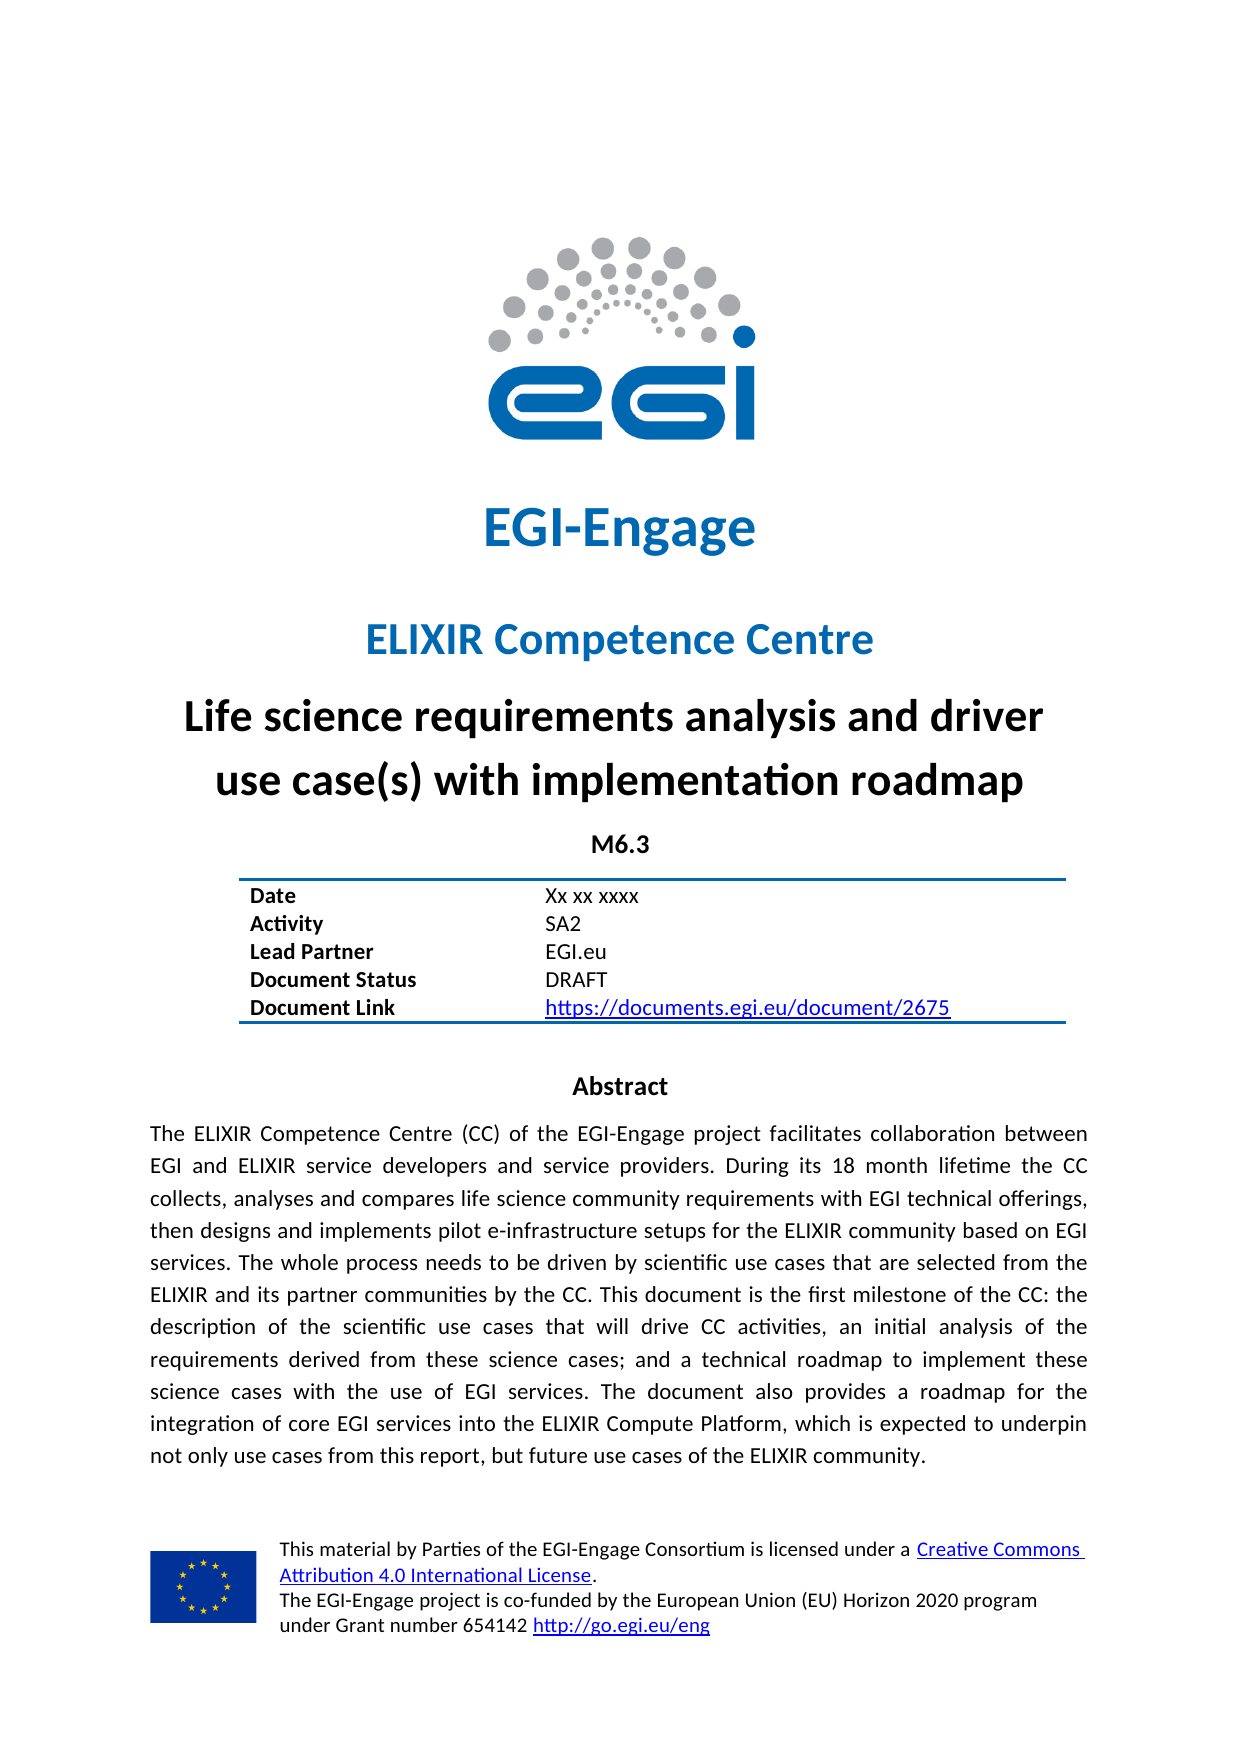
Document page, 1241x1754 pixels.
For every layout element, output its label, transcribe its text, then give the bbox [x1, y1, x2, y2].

subtitle Abstract [150, 1069, 1090, 1102]
table_cell SA2 [534, 909, 1066, 937]
table_cell Activity [239, 909, 534, 937]
table_cell Document Status [239, 965, 534, 993]
table_header Xx xx xxxx [534, 881, 1066, 909]
table_cell Document Link [239, 993, 534, 1021]
table_cell DRAFT [534, 965, 1066, 993]
table_cell Lead Partner [239, 937, 534, 965]
picture [150, 1551, 257, 1623]
text The ELIXIR Competence Centre (CC) of the EGI-Engage project facilitates collaboration between EGI and ELIXIR service developers and service providers. During its 18 month lifetime the CC collects, analyses and compares life science community requirements with EGI technical offerings, then designs and implements pilot e-infrastructure setups for the ELIXIR community based on EGI services. The whole process needs to be driven by scientific use cases that are selected from the ELIXIR and its partner communities by the CC. This document is the first milestone of the CC: the description of the scientific use cases that will drive CC activities, an initial analysis of the requirements derived from these science cases; and a technical roadmap to implement these science cases with the use of EGI services. The document also provides a roadmap for the integration of core EGI services into the ELIXIR Compute Platform, which is expected to underpin not only use cases from this report, but future use cases of the ELIXIR community. [150, 1119, 1090, 1469]
table_cell https://documents.egi.eu/document/2675 [534, 993, 1066, 1021]
title Life science requirements analysis and driver use case(s) with implementation roadmap [150, 686, 1090, 807]
text EGI-Engage [150, 489, 1090, 593]
table_header Date [239, 881, 534, 909]
subtitle M6.3 [150, 827, 1090, 861]
picture [452, 206, 788, 473]
text ELIXIR Competence Centre [150, 610, 1090, 666]
table_cell EGI.eu [534, 937, 1066, 965]
